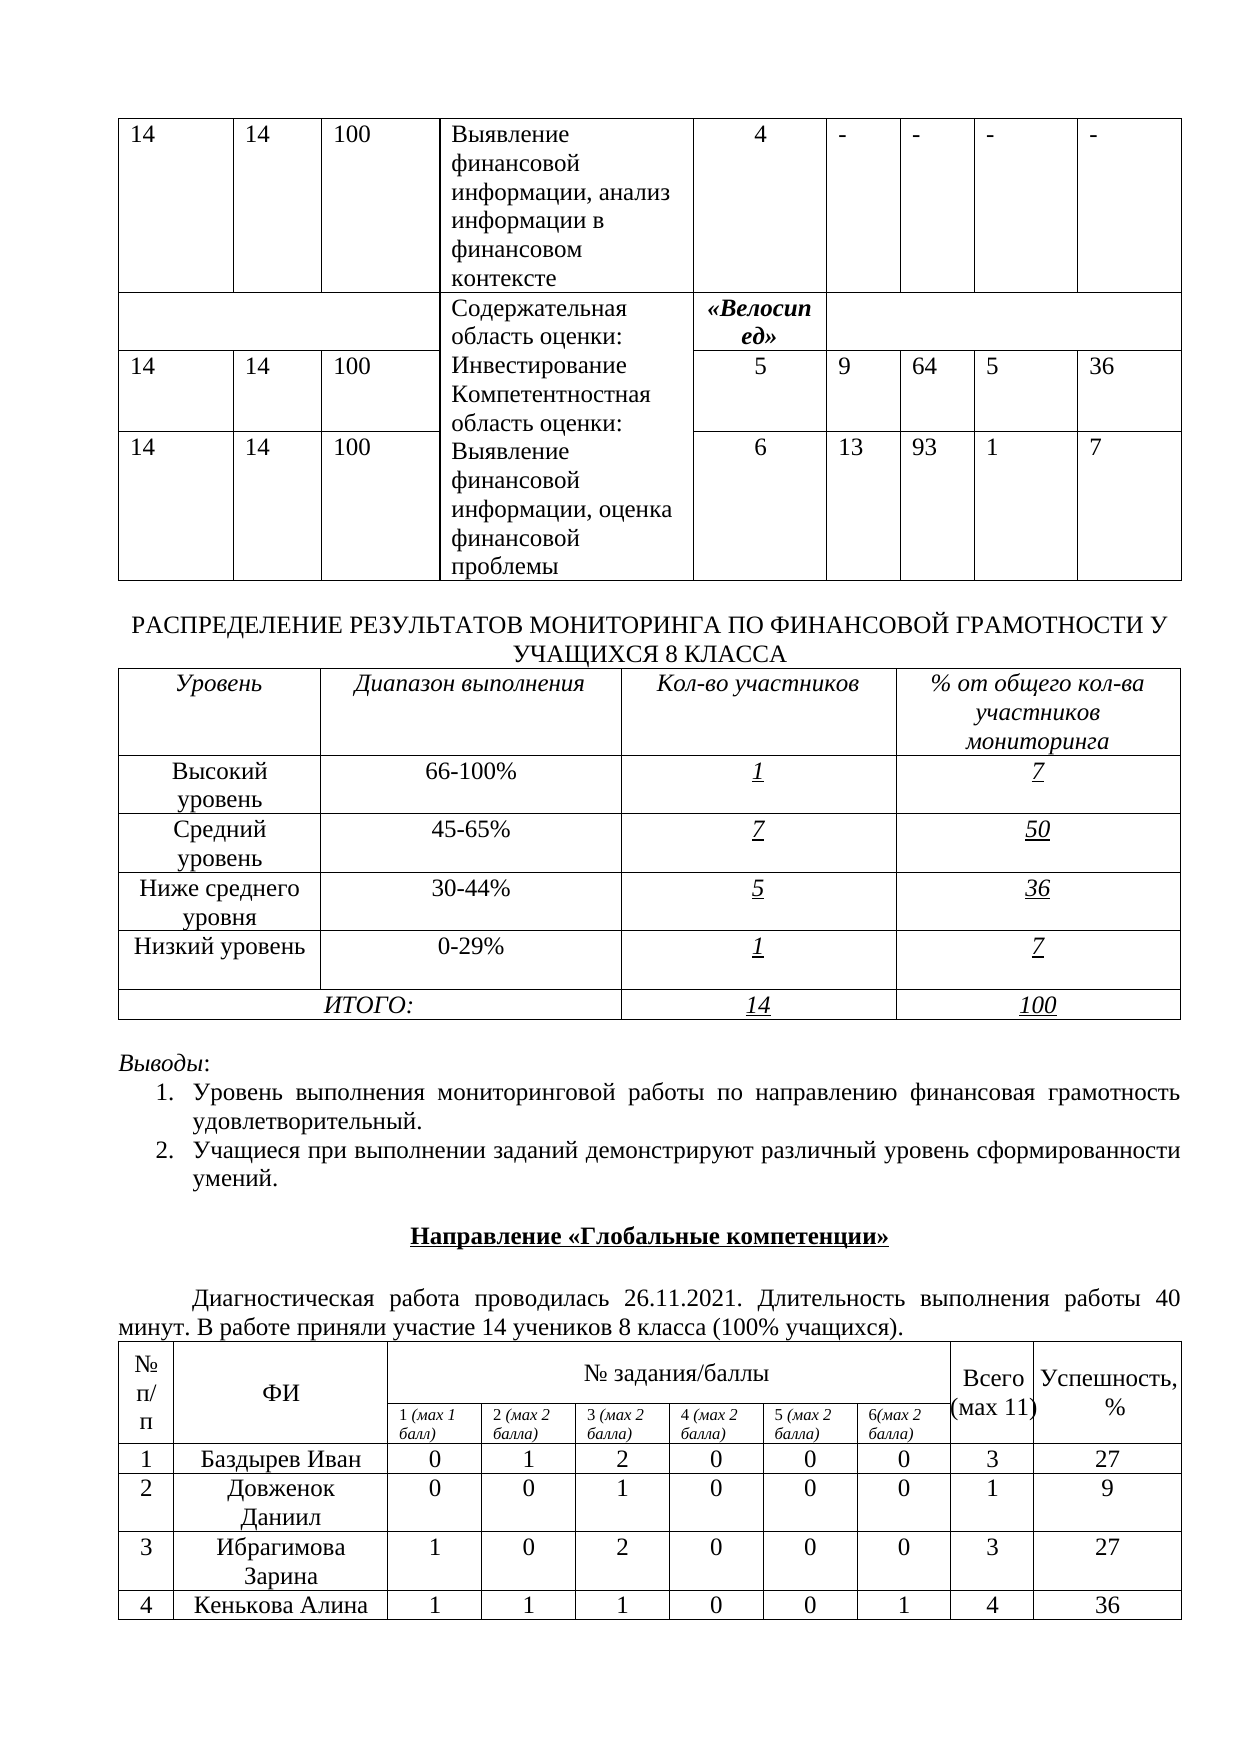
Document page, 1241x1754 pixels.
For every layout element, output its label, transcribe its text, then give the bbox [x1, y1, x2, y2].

table_cell 14 [234, 351, 321, 431]
table_cell 100 [897, 990, 1180, 1019]
table_cell 30-44% [321, 873, 621, 930]
table_cell 1 [622, 931, 896, 989]
table_cell - [901, 119, 974, 292]
table_cell 13 [827, 432, 900, 580]
table_cell 3 [951, 1532, 1033, 1589]
table_cell 0 [670, 1474, 763, 1531]
table_header № п/п [119, 1342, 173, 1443]
table_cell 5 (мах 2 балла) [764, 1404, 857, 1443]
table_cell 1 [951, 1474, 1033, 1531]
table_cell Баздырев Иван [174, 1444, 387, 1472]
text Направление «Глобальные компетенции» [118, 1221, 1181, 1250]
table_cell 3 (мах 2 балла) [576, 1404, 669, 1443]
table_cell 100 [322, 119, 439, 292]
table_cell Ибрагимова Зарина [174, 1532, 387, 1589]
table_cell 1 [119, 1444, 173, 1472]
table_cell 6(мах 2 балла) [858, 1404, 950, 1443]
table_cell 14 [119, 351, 233, 431]
table_cell Средний уровень [119, 814, 320, 872]
table_cell 27 [1034, 1444, 1181, 1472]
table_cell 3 [119, 1532, 173, 1589]
table_cell 0 [388, 1474, 481, 1531]
table_cell 2 [576, 1444, 669, 1472]
table_cell 7 [897, 931, 1180, 989]
table_cell 9 [1034, 1474, 1181, 1531]
table_header Уровень [119, 669, 320, 755]
list Уровень выполнения мониторинговой работы по направлению финансовая грамотность удовлетворительный. [155, 1077, 1181, 1135]
table_cell 7 [1078, 432, 1181, 580]
table_cell 0 [670, 1532, 763, 1589]
list Учащиеся при выполнении заданий демонстрируют различный уровень сформированности умений. [155, 1135, 1181, 1192]
table_cell 4 [694, 119, 826, 292]
table_cell 4 [119, 1591, 173, 1619]
table_header Всего (мах 11) [951, 1342, 1033, 1443]
table_cell 0 [388, 1444, 481, 1472]
table_cell Ниже среднего уровня [119, 873, 320, 930]
table_cell 1 [482, 1444, 575, 1472]
table_cell 7 [897, 756, 1180, 813]
table_cell 4 [951, 1591, 1033, 1619]
table_cell - [827, 119, 900, 292]
text Выводы: [118, 1048, 1181, 1077]
table_cell 93 [901, 432, 974, 580]
table_cell 1 [482, 1591, 575, 1619]
table_cell 7 [622, 814, 896, 872]
table_cell 66-100% [321, 756, 621, 813]
table_cell Содержательная область оценки: Инвестирование Компетентностная область оценки: Выявление финансовой информации, оценка финансовой проблемы [441, 293, 693, 580]
table_cell 1 [576, 1591, 669, 1619]
table_cell 0 [764, 1444, 857, 1472]
table_cell 1 [388, 1532, 481, 1589]
table_cell 14 [234, 432, 321, 580]
table_cell 5 [622, 873, 896, 930]
table_cell 1 [576, 1474, 669, 1531]
table_cell 1 (мах 1 балл) [388, 1404, 481, 1443]
table_cell 6 [694, 432, 826, 580]
table_header % от общего кол-ва участников мониторинга [897, 669, 1180, 755]
table_cell - [975, 119, 1077, 292]
table_cell 14 [119, 432, 233, 580]
table_cell 0 [764, 1474, 857, 1531]
table_cell 2 (мах 2 балла) [482, 1404, 575, 1443]
table_header ФИ [174, 1342, 387, 1443]
table_cell 0 [858, 1474, 950, 1531]
table_cell [827, 293, 1181, 350]
table_header Успешность, % [1034, 1342, 1181, 1443]
text РАСПРЕДЕЛЕНИЕ РЕЗУЛЬТАТОВ МОНИТОРИНГА ПО ФИНАНСОВОЙ ГРАМОТНОСТИ У УЧАЩИХСЯ 8 КЛАССА [118, 610, 1181, 667]
table_cell 100 [322, 351, 439, 431]
table_cell 14 [234, 119, 321, 292]
table_cell 0-29% [321, 931, 621, 989]
table_cell 2 [576, 1532, 669, 1589]
table_cell 0 [858, 1532, 950, 1589]
table_cell 2 [119, 1474, 173, 1531]
table_cell 36 [897, 873, 1180, 930]
table_cell Низкий уровень [119, 931, 320, 989]
table_cell 1 [858, 1591, 950, 1619]
table_cell 1 [975, 432, 1077, 580]
table_cell Высокий уровень [119, 756, 320, 813]
table_cell 3 [951, 1444, 1033, 1472]
table_cell Довженок Даниил [174, 1474, 387, 1531]
table_cell 50 [897, 814, 1180, 872]
table_cell 0 [670, 1591, 763, 1619]
table_cell 45-65% [321, 814, 621, 872]
table_cell 0 [764, 1532, 857, 1589]
table_cell 100 [322, 432, 439, 580]
table_cell 64 [901, 351, 974, 431]
table_cell 0 [670, 1444, 763, 1472]
table_cell [119, 293, 439, 350]
table_cell 9 [827, 351, 900, 431]
table_cell «Велосипед» [694, 293, 826, 350]
table_cell 0 [764, 1591, 857, 1619]
text Диагностическая работа проводилась 26.11.2021. Длительность выполнения работы 40 минут. В работе приняли участие 14 учеников 8 класса (100% учащихся). [118, 1283, 1181, 1341]
table_cell ИТОГО: [119, 990, 621, 1019]
table_header № задания/баллы [388, 1342, 950, 1403]
table_header Диапазон выполнения [321, 669, 621, 755]
table_cell 1 [622, 756, 896, 813]
table_cell 14 [119, 119, 233, 292]
table_cell 36 [1034, 1591, 1181, 1619]
table_cell 14 [622, 990, 896, 1019]
table_cell 36 [1078, 351, 1181, 431]
table_cell 0 [482, 1474, 575, 1531]
table_header Кол-во участников [622, 669, 896, 755]
table_cell 5 [694, 351, 826, 431]
table_cell 27 [1034, 1532, 1181, 1589]
table_cell 4 (мах 2 балла) [670, 1404, 763, 1443]
table_cell Кенькова Алина [174, 1591, 387, 1619]
table_cell 5 [975, 351, 1077, 431]
table_cell 0 [858, 1444, 950, 1472]
table_cell - [1078, 119, 1181, 292]
table_cell 1 [388, 1591, 481, 1619]
table_cell 0 [482, 1532, 575, 1589]
